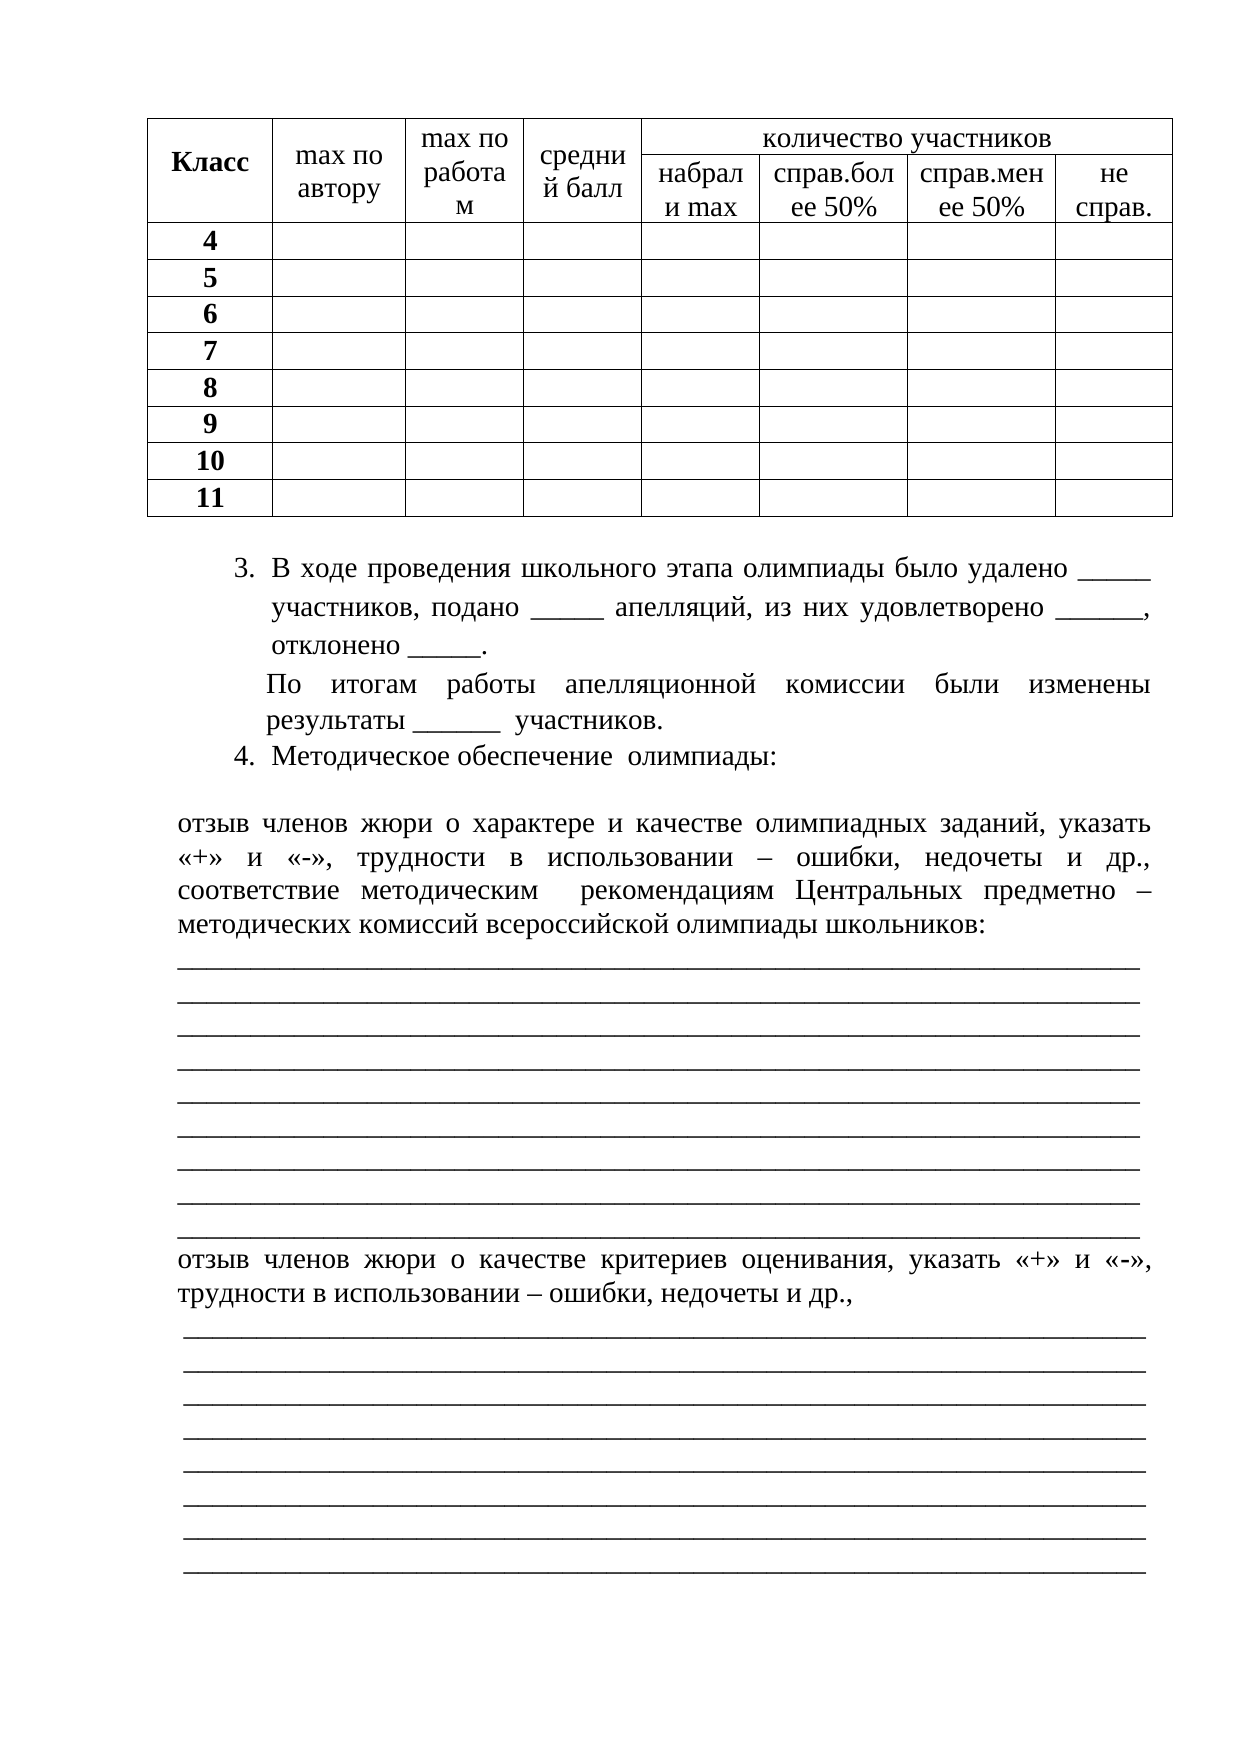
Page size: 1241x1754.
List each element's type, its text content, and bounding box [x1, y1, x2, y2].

table_cell [524, 480, 641, 516]
table_cell [1056, 297, 1172, 332]
table_cell [273, 297, 405, 332]
table_cell [908, 333, 1055, 369]
table_cell [273, 223, 405, 259]
table_cell [1056, 223, 1172, 259]
table_cell [406, 260, 523, 296]
table_header max по автору [273, 119, 405, 222]
text отзыв членов жюри о характере и качестве олимпиадных заданий, указать «+» и «-», трудности в использовании – ошибки, недочеты и др., соответствие методическим рекомендациям Центральных предметно – методических комиссий всероссийской олимпиады школьников: [177, 805, 1152, 939]
table_cell [1056, 480, 1172, 516]
table_cell справ.менее 50% [908, 155, 1055, 222]
table_cell [642, 223, 759, 259]
text __________________________________________________________________________________________________________________________________________________________________________________________________________________________________________________________________________________________________________________________________________________________________________________________________________________________________________________________________________________________________________________________________________________________________________________________________________________ [177, 939, 1152, 1241]
table_cell не справ. [1056, 155, 1172, 222]
table_cell [908, 407, 1055, 442]
list В ходе проведения школьного этапа олимпиады было удалено _____ участников, подано _____ апелляций, из них удовлетворено ______, отклонено _____. [233, 550, 1152, 661]
table_cell [273, 407, 405, 442]
table_cell [1056, 407, 1172, 442]
text По итогам работы апелляционной комиссии были изменены результаты ______ участников. [266, 666, 1152, 735]
table_cell [524, 443, 641, 479]
table_cell 6 [148, 297, 272, 332]
table_cell [273, 480, 405, 516]
table_cell [273, 260, 405, 296]
table_cell [908, 480, 1055, 516]
table_cell [642, 407, 759, 442]
table_cell [1056, 260, 1172, 296]
table_cell [642, 260, 759, 296]
table_cell [760, 370, 907, 406]
table_cell [406, 443, 523, 479]
list ________________________________________________________________________________________________________________________________________________________________________________________________________________________________________________________________________________________________________________________________________________________________________________________________________________________________________________________________________________________________________________________________________________ [177, 1308, 1152, 1577]
table_cell 8 [148, 370, 272, 406]
table_header max по работам [406, 119, 523, 222]
table_cell [406, 223, 523, 259]
table_cell [908, 370, 1055, 406]
table_cell [908, 297, 1055, 332]
table_cell [642, 297, 759, 332]
table_cell [642, 370, 759, 406]
table_cell [273, 370, 405, 406]
table_cell [406, 333, 523, 369]
table_cell [642, 480, 759, 516]
table_cell справ.более 50% [760, 155, 907, 222]
table_cell [760, 333, 907, 369]
table_header средний балл [524, 119, 641, 222]
table_cell [760, 443, 907, 479]
table_cell [406, 297, 523, 332]
table_cell [524, 260, 641, 296]
table_cell 7 [148, 333, 272, 369]
table_cell [1056, 370, 1172, 406]
table_cell [908, 443, 1055, 479]
table_cell [908, 260, 1055, 296]
table_cell набрали max [642, 155, 759, 222]
table_cell [273, 333, 405, 369]
table_cell 10 [148, 443, 272, 479]
table_cell 11 [148, 480, 272, 516]
table_cell [760, 297, 907, 332]
table_cell [524, 370, 641, 406]
table_cell [273, 443, 405, 479]
table_cell 5 [148, 260, 272, 296]
table_cell 4 [148, 223, 272, 259]
text отзыв членов жюри о качестве критериев оценивания, указать «+» и «-», трудности в использовании – ошибки, недочеты и др., [177, 1241, 1152, 1308]
table_cell 9 [148, 407, 272, 442]
table_cell [908, 223, 1055, 259]
table_cell [406, 480, 523, 516]
table_cell [524, 333, 641, 369]
table_cell [760, 407, 907, 442]
table_cell [760, 480, 907, 516]
table_cell [760, 260, 907, 296]
table_cell [1056, 333, 1172, 369]
table_header Класс [148, 119, 272, 222]
table_cell [760, 223, 907, 259]
table_cell [1056, 443, 1172, 479]
table_header количество участников [642, 119, 1172, 154]
table_cell [642, 443, 759, 479]
table_cell [406, 370, 523, 406]
table_cell [524, 407, 641, 442]
table_cell [524, 297, 641, 332]
table_cell [642, 333, 759, 369]
table_cell [524, 223, 641, 259]
list Методическое обеспечение олимпиады: [233, 738, 1152, 772]
table_cell [406, 407, 523, 442]
